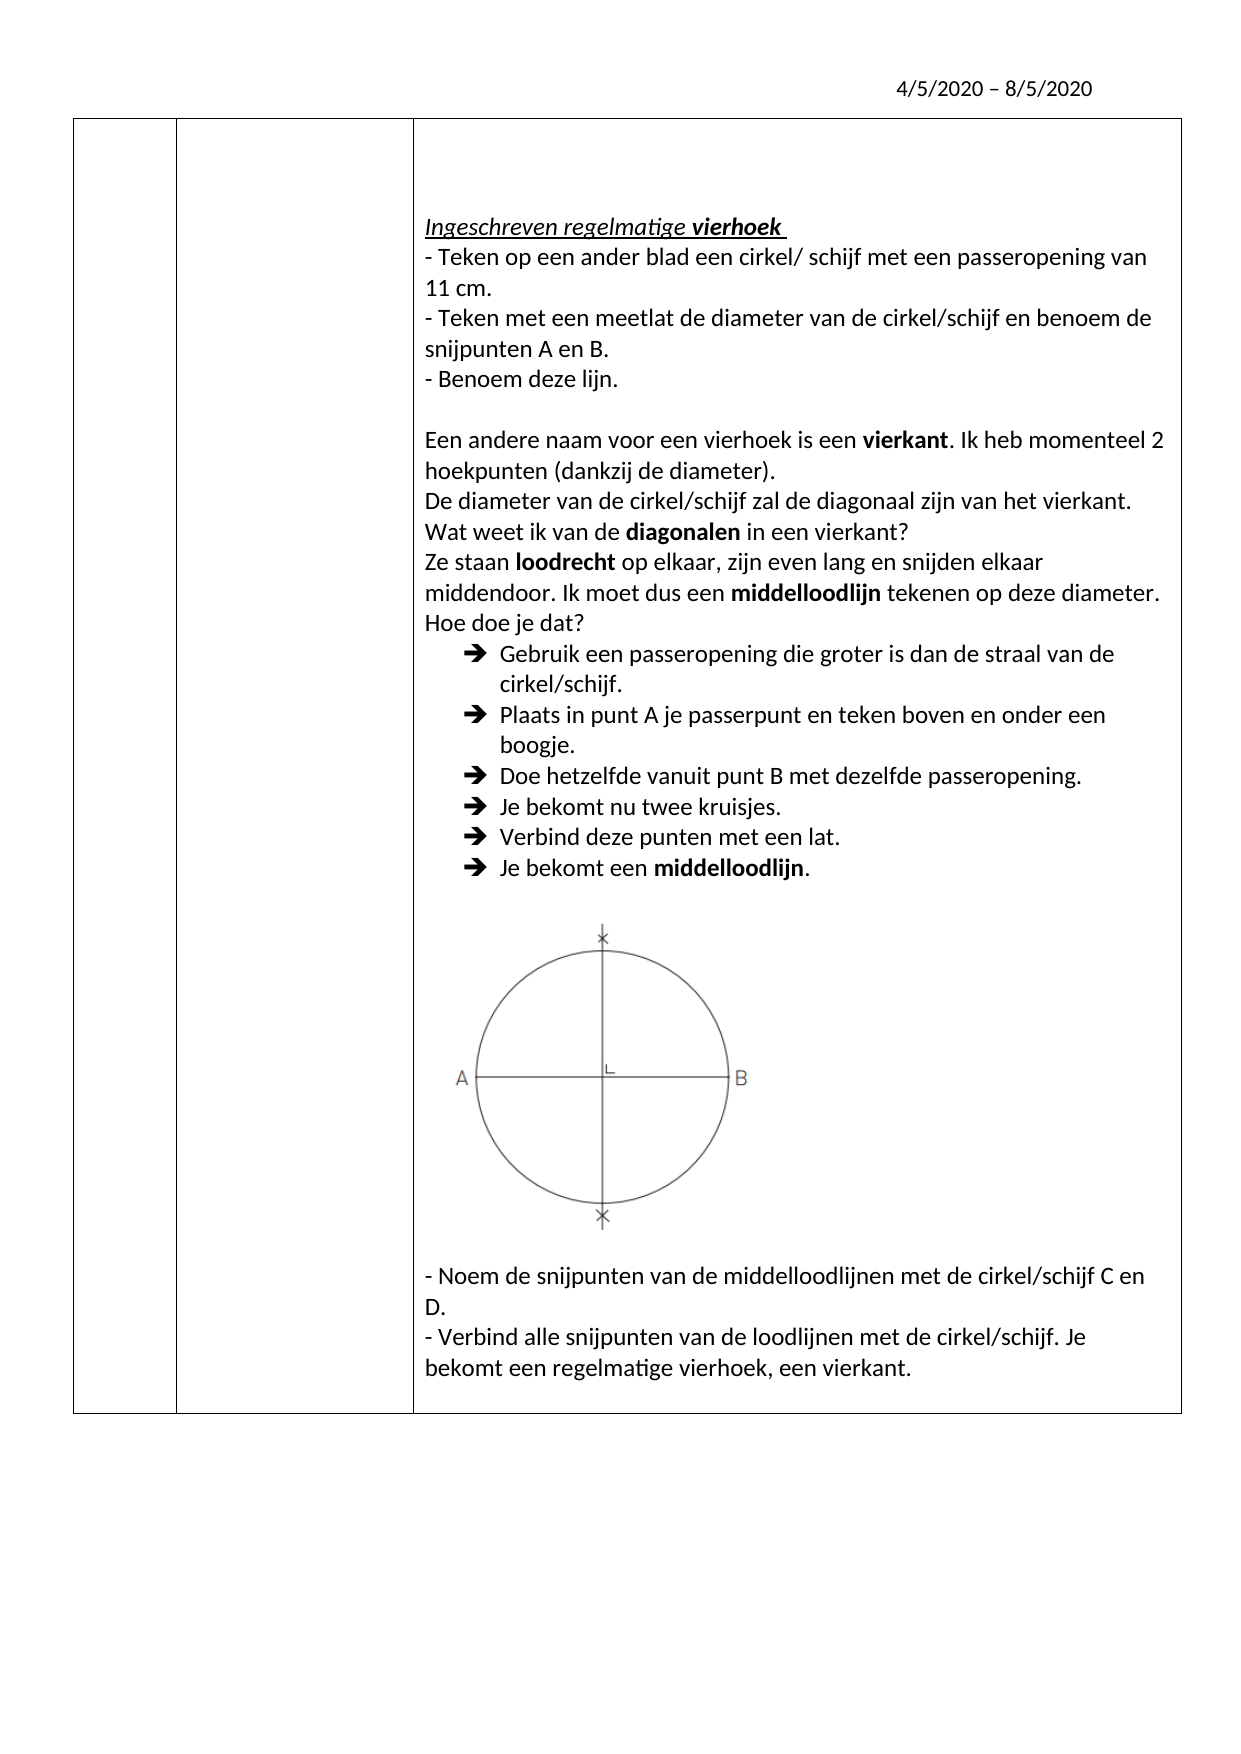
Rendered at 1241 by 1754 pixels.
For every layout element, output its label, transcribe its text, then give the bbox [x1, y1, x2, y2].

table_cell 5 [74, 119, 176, 1413]
picture [424, 912, 777, 1230]
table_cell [414, 119, 1181, 1413]
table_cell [177, 119, 413, 1413]
